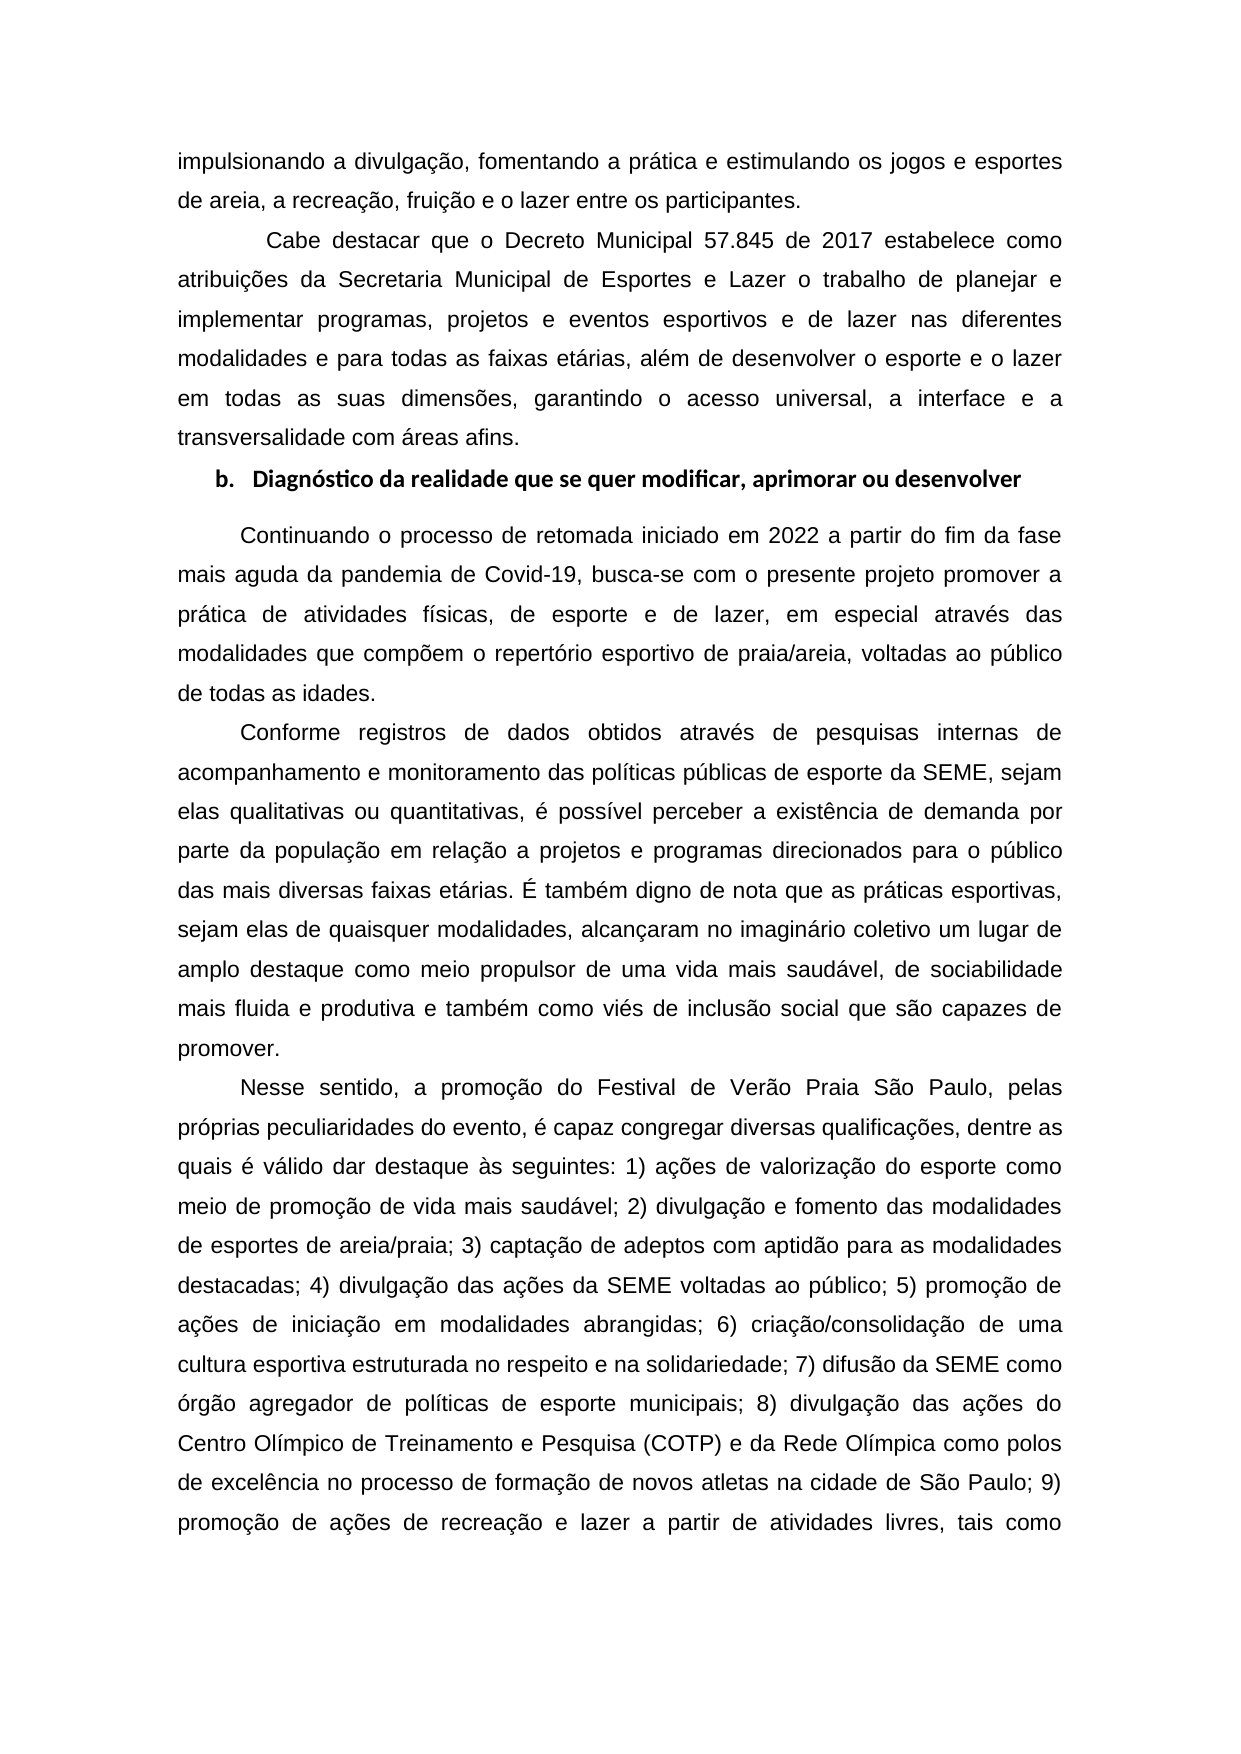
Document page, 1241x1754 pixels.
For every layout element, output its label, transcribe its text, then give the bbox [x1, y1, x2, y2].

text Conforme registros de dados obtidos através de pesquisas internas de acompanhamento e monitoramento das políticas públicas de esporte da SEME, sejam elas qualitativas ou quantitativas, é possível perceber a existência de demanda por parte da população em relação a projetos e programas direcionados para o público das mais diversas faixas etárias. É também digno de nota que as práticas esportivas, sejam elas de quaisquer modalidades, alcançaram no imaginário coletivo um lugar de amplo destaque como meio propulsor de uma vida mais saudável, de sociabilidade mais fluida e produtiva e também como viés de inclusão social que são capazes de promover. [177, 719, 1063, 1061]
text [177, 1074, 1063, 1535]
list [177, 148, 1063, 213]
list Diagnóstico da realidade que se quer modificar, aprimorar ou desenvolver [215, 463, 1063, 494]
list Cabe destacar que o Decreto Municipal 57.845 de 2017 estabelece como atribuições da Secretaria Municipal de Esportes e Lazer o trabalho de planejar e implementar programas, projetos e eventos esportivos e de lazer nas diferentes modalidades e para todas as faixas etárias, além de desenvolver o esporte e o lazer em todas as suas dimensões, garantindo o acesso universal, a interface e a transversalidade com áreas afins. [177, 227, 1063, 450]
text Continuando o processo de retomada iniciado em 2022 a partir do fim da fase mais aguda da pandemia de Covid-19, busca-se com o presente projeto promover a prática de atividades físicas, de esporte e de lazer, em especial através das modalidades que compõem o repertório esportivo de praia/areia, voltadas ao público de todas as idades. [177, 522, 1063, 706]
